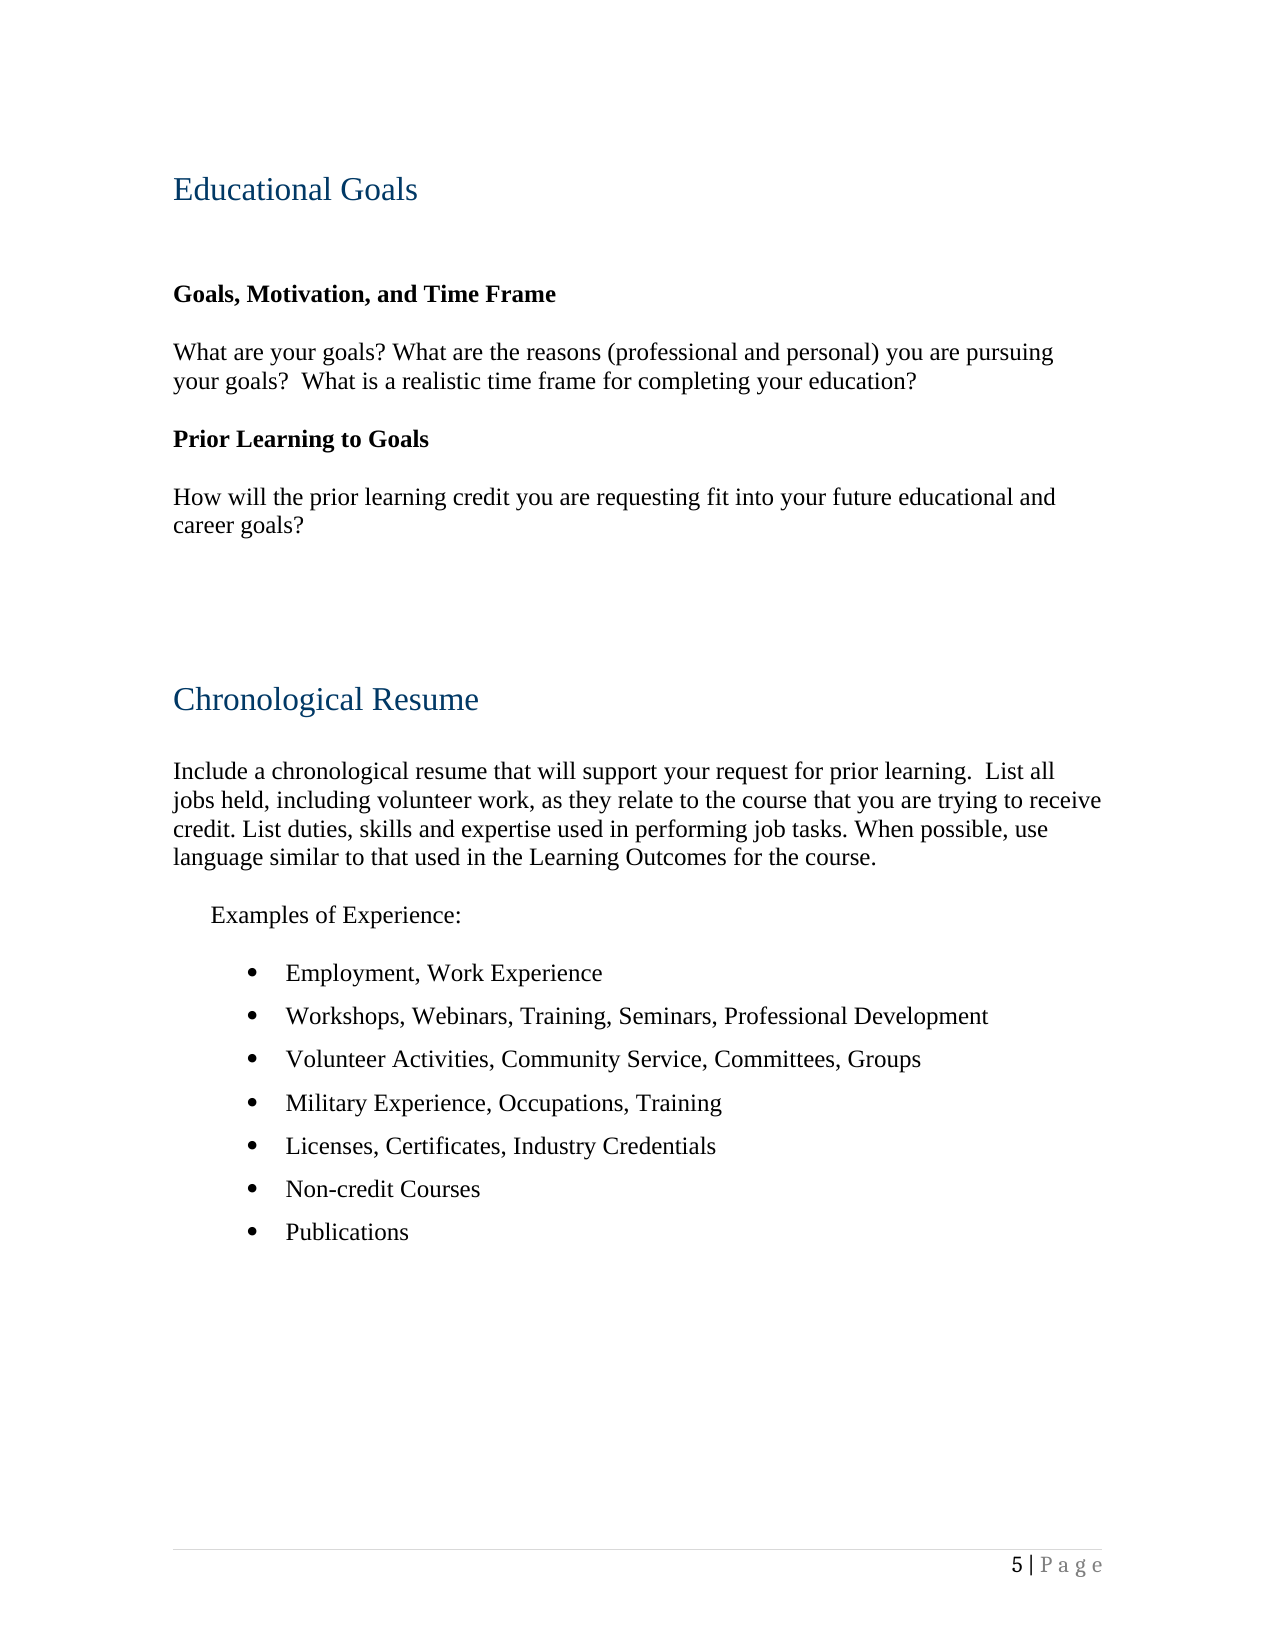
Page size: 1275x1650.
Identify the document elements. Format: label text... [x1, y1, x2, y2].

list Workshops, Webinars, Training, Seminars, Professional Development [248, 1001, 1102, 1030]
text Include a chronological resume that will support your request for prior learning. List all jobs held, including volunteer work, as they relate to the course that you are trying to receive credit. List duties, skills and expertise used in performing job tasks. When possible, use language similar to that used in the Learning Outcomes for the course. [173, 756, 1102, 871]
list Employment, Work Experience [248, 958, 1102, 987]
text Examples of Experience: [210, 900, 1102, 929]
text Chronological Resume [173, 679, 1102, 718]
text What are your goals? What are the reasons (professional and personal) you are pursuing your goals? What is a realistic time frame for completing your education? [173, 337, 1102, 395]
list Publications [248, 1217, 1102, 1246]
list Licenses, Certificates, Industry Credentials [248, 1131, 1102, 1159]
list Non-credit Courses [248, 1174, 1102, 1203]
list Military Experience, Occupations, Training [248, 1088, 1102, 1116]
text Goals, Motivation, and Time Frame [173, 279, 1102, 308]
list Volunteer Activities, Community Service, Committees, Groups [248, 1044, 1102, 1073]
text Prior Learning to Goals [173, 424, 1102, 453]
text Educational Goals [173, 169, 1102, 207]
text How will the prior learning credit you are requesting fit into your future educational and career goals? [173, 482, 1102, 539]
